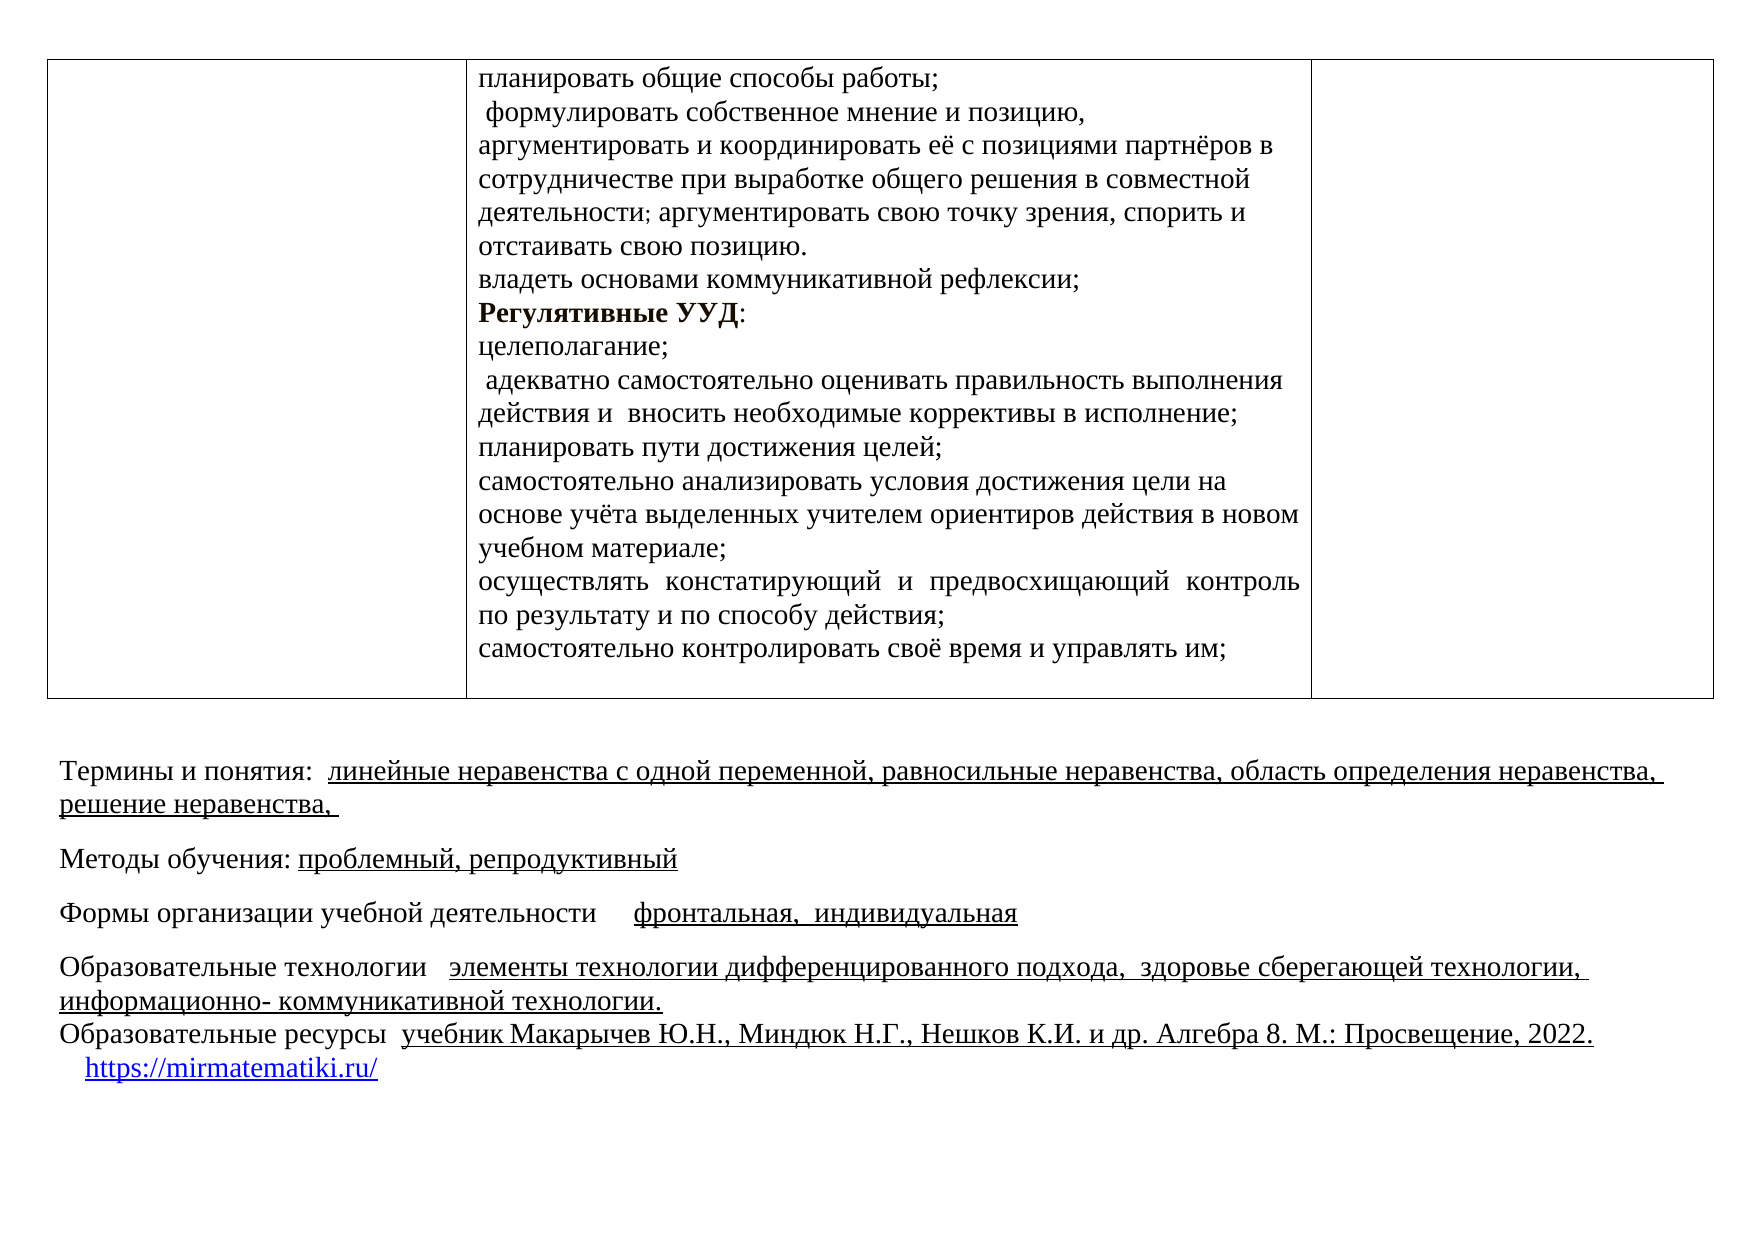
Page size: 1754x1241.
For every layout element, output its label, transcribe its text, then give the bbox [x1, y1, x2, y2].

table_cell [467, 60, 1311, 697]
text Формы организации учебной деятельности фронтальная, индивидуальная [59, 895, 1724, 929]
text Образовательные технологии элементы технологии дифференцированного подхода, здоровье сберегающей технологии, информационно- коммуникативной технологии. [59, 949, 1724, 1017]
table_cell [1312, 60, 1713, 697]
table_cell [48, 60, 466, 697]
text Методы обучения: проблемный, репродуктивный [59, 841, 1724, 874]
text Образовательные ресурсы учебник Макарычев Ю.Н., Миндюк Н.Г., Нешков К.И. и др. Алгебра 8. М.: Просвещение, 2022. [59, 1017, 1724, 1050]
text Термины и понятия: линейные неравенства с одной переменной, равносильные неравенства, область определения неравенства, решение неравенства, [59, 753, 1724, 820]
text https://mirmatematiki.ru/ [59, 1050, 1724, 1084]
